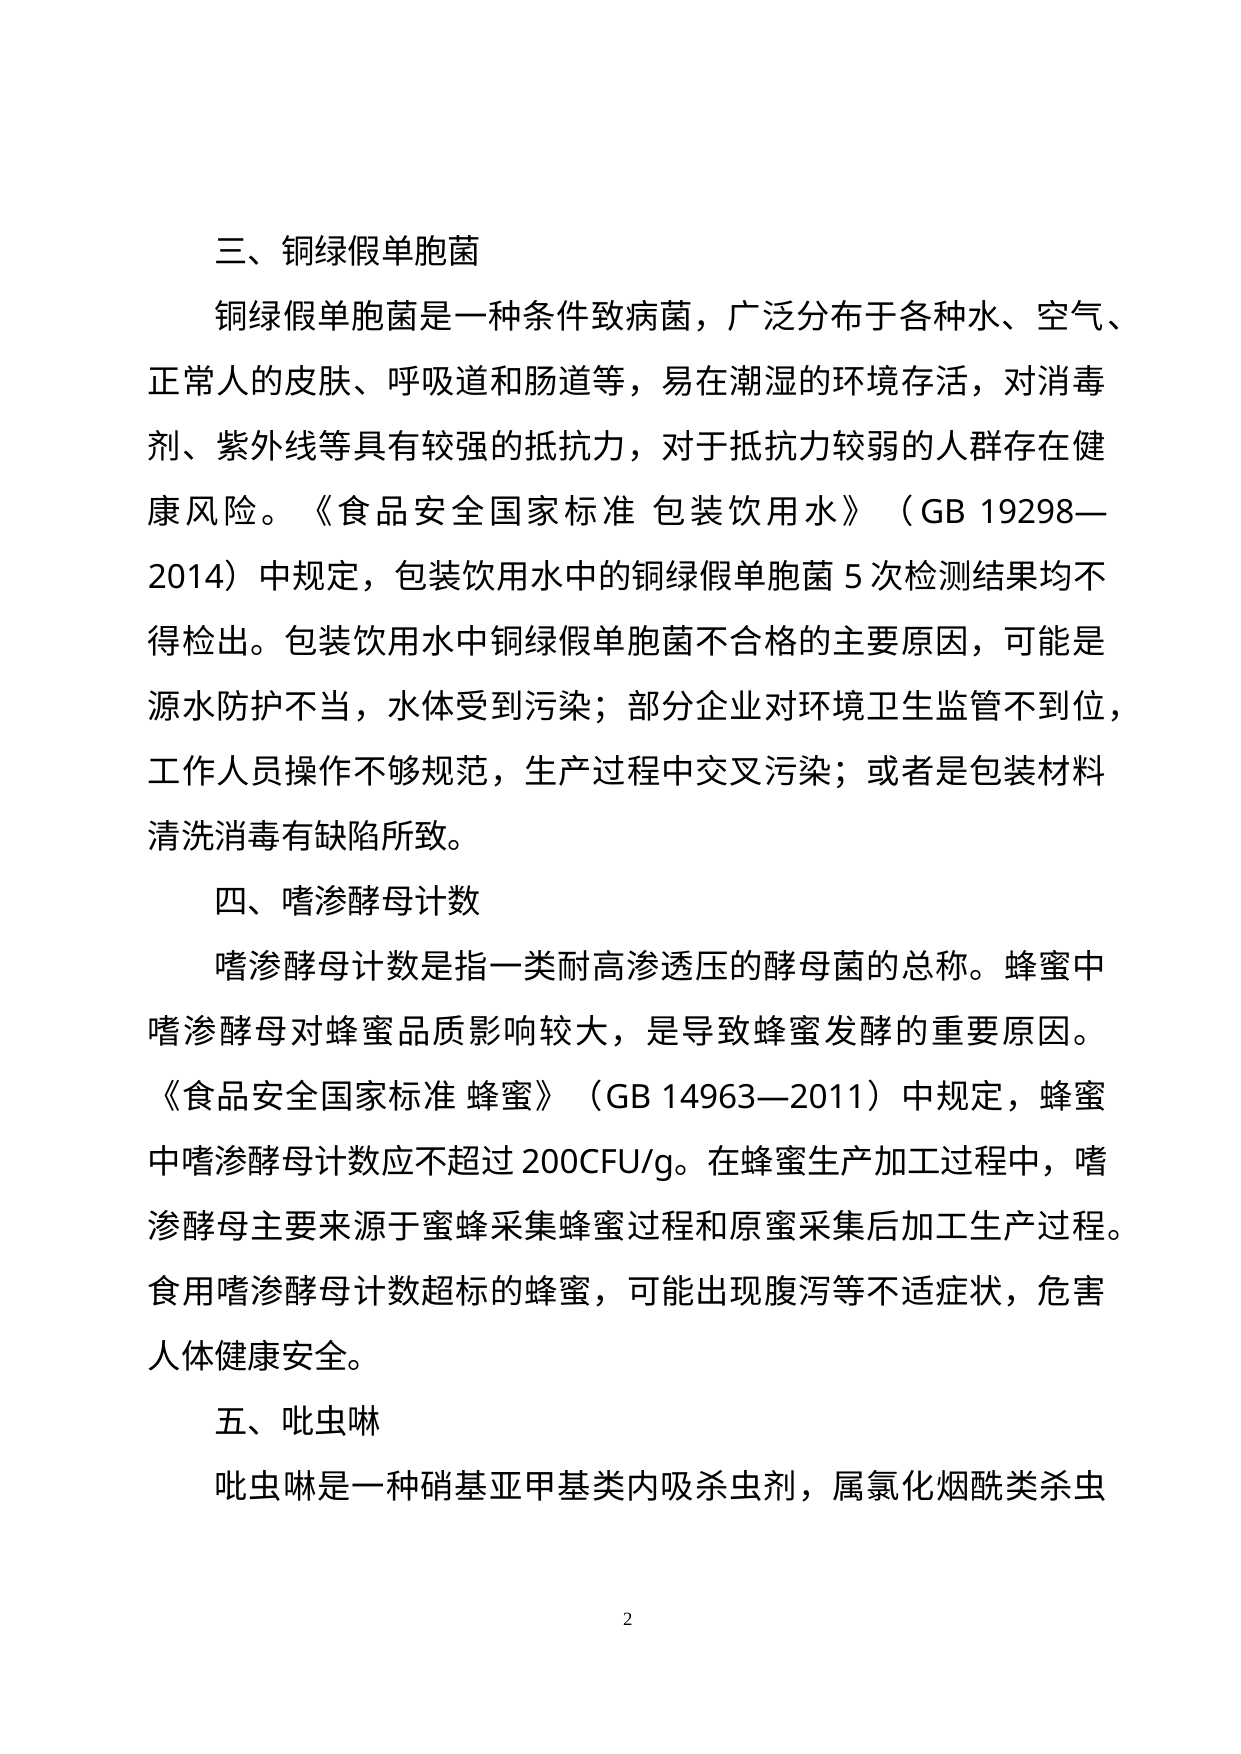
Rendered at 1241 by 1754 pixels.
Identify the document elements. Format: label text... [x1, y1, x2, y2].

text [148, 1452, 1107, 1517]
text 五、吡虫啉 [148, 1387, 1107, 1452]
text 三、铜绿假单胞菌 [148, 217, 1107, 282]
text 四、嗜渗酵母计数 [148, 867, 1107, 932]
text 嗜渗酵母计数是指一类耐高渗透压的酵母菌的总称。蜂蜜中嗜渗酵母对蜂蜜品质影响较大，是导致蜂蜜发酵的重要原因。《食品安全国家标准 蜂蜜》（GB 14963—2011）中规定，蜂蜜中嗜渗酵母计数应不超过200CFU/g。在蜂蜜生产加工过程中，嗜渗酵母主要来源于蜜蜂采集蜂蜜过程和原蜜采集后加工生产过程。食用嗜渗酵母计数超标的蜂蜜，可能出现腹泻等不适症状，危害人体健康安全。 [148, 932, 1107, 1387]
text 铜绿假单胞菌是一种条件致病菌，广泛分布于各种水、空气、正常人的皮肤、呼吸道和肠道等，易在潮湿的环境存活，对消毒剂、紫外线等具有较强的抵抗力，对于抵抗力较弱的人群存在健康风险。《食品安全国家标准 包装饮用水》（GB 19298—2014）中规定，包装饮用水中的铜绿假单胞菌5次检测结果均不得检出。包装饮用水中铜绿假单胞菌不合格的主要原因，可能是源水防护不当，水体受到污染；部分企业对环境卫生监管不到位，工作人员操作不够规范，生产过程中交叉污染；或者是包装材料清洗消毒有缺陷所致。 [148, 282, 1107, 867]
